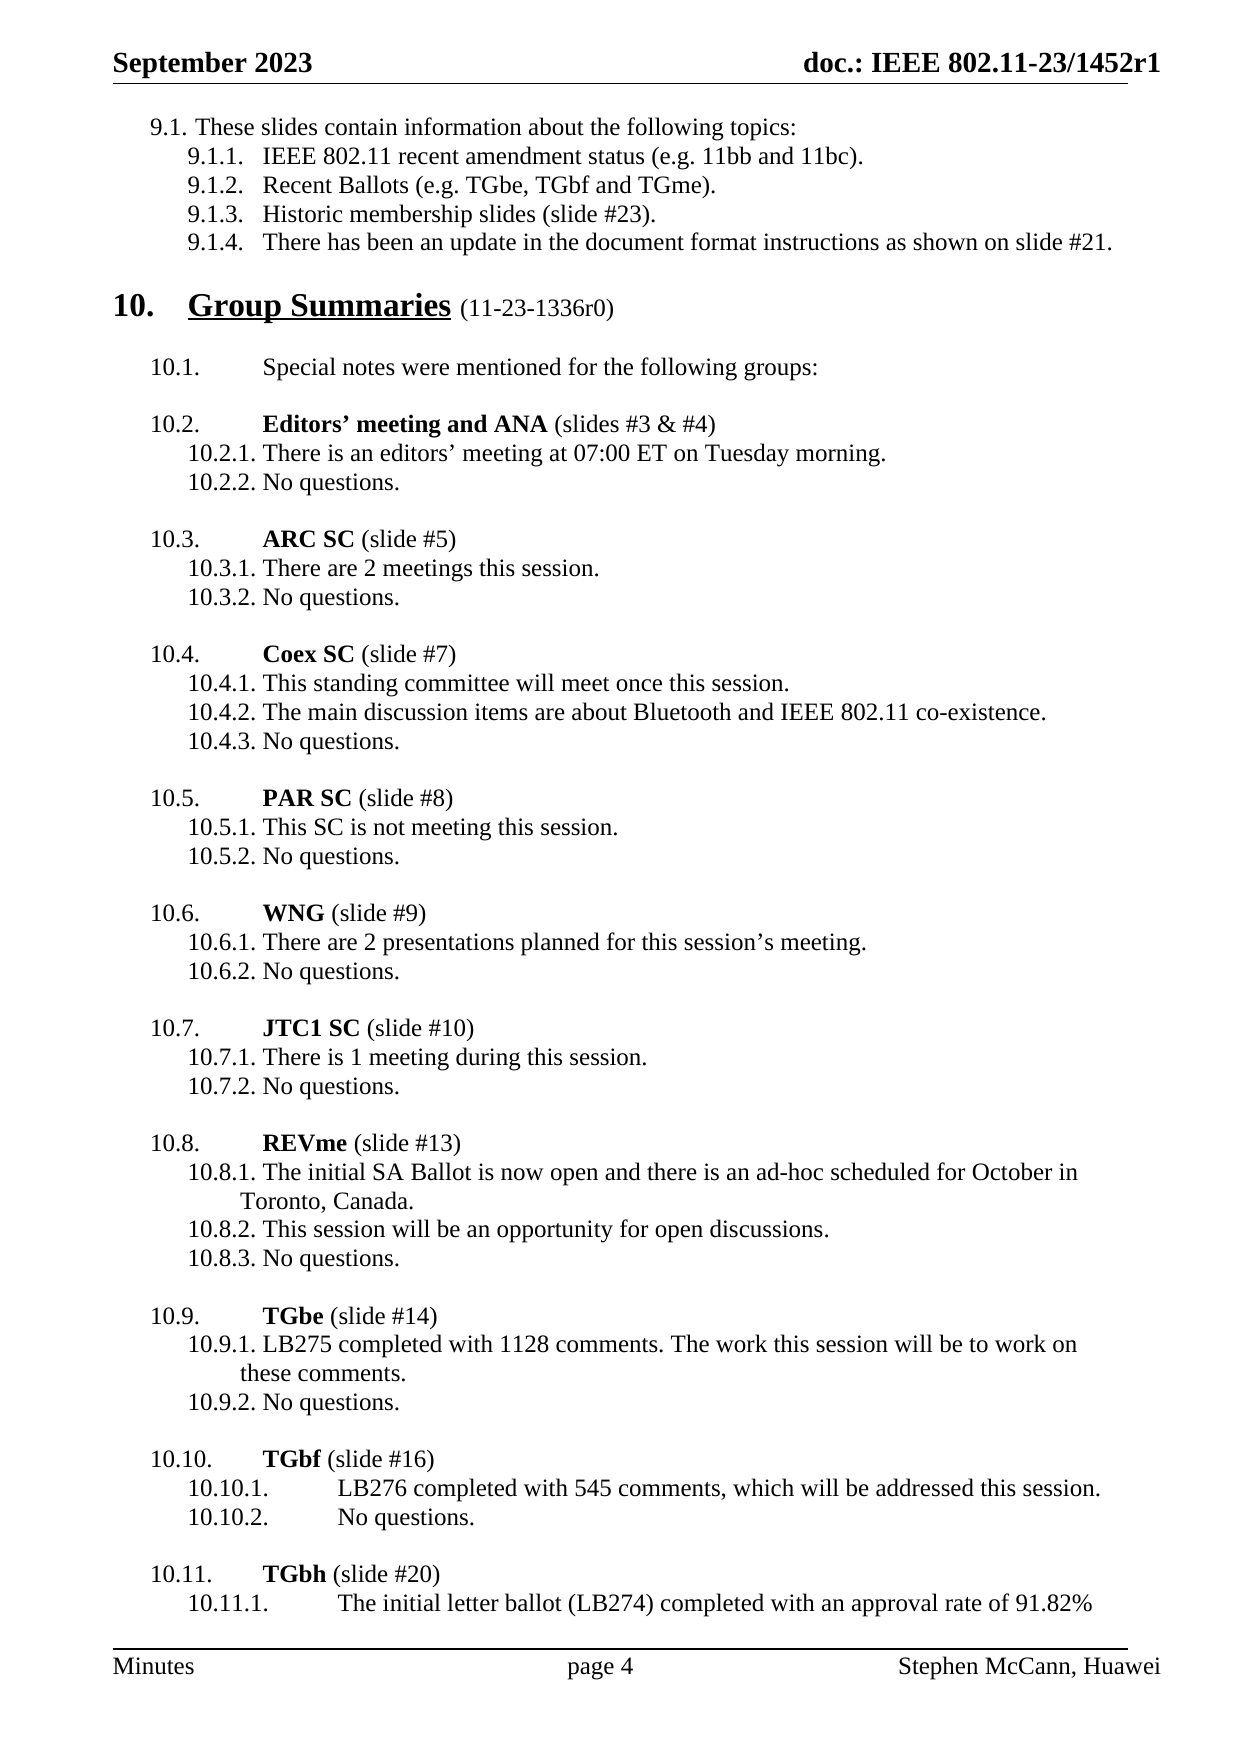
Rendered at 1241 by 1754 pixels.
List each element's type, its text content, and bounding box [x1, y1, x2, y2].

list LB276 completed with 545 comments, which will be addressed this session. [187, 1473, 1128, 1502]
list There is an editors’ meeting at 07:00 ET on Tuesday morning. [187, 438, 1128, 467]
list No questions. [187, 1071, 1128, 1099]
list Coex SC (slide #7) [150, 639, 1128, 668]
list These slides contain information about the following topics: [150, 112, 1128, 141]
list TGbe (slide #14) [150, 1301, 1128, 1329]
list The main discussion items are about Bluetooth and IEEE 802.11 co-existence. [187, 697, 1128, 726]
list Special notes were mentioned for the following groups: [150, 352, 1128, 381]
list No questions. [187, 726, 1128, 754]
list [187, 1588, 1128, 1617]
list Recent Ballots (e.g. TGbe, TGbf and TGme). [187, 170, 1128, 199]
list No questions. [187, 956, 1128, 984]
list No questions. [187, 1387, 1128, 1416]
list PAR SC (slide #8) [150, 783, 1128, 812]
list REVme (slide #13) [150, 1128, 1128, 1157]
list The initial SA Ballot is now open and there is an ad-hoc scheduled for October in Toronto, Canada. [187, 1157, 1128, 1214]
list JTC1 SC (slide #10) [150, 1013, 1128, 1042]
list There has been an update in the document format instructions as shown on slide #21. [187, 227, 1128, 256]
list No questions. [187, 841, 1128, 869]
list WNG (slide #9) [150, 898, 1128, 927]
list No questions. [187, 582, 1128, 611]
list There is 1 meeting during this session. [187, 1042, 1128, 1071]
list TGbh (slide #20) [150, 1559, 1128, 1588]
list There are 2 presentations planned for this session’s meeting. [187, 927, 1128, 956]
list ARC SC (slide #5) [150, 524, 1128, 553]
list This session will be an opportunity for open discussions. [187, 1214, 1128, 1243]
list This standing committee will meet once this session. [187, 668, 1128, 697]
list No questions. [187, 1243, 1128, 1272]
list Editors’ meeting and ANA (slides #3 & #4) [150, 409, 1128, 438]
list TGbf (slide #16) [150, 1444, 1128, 1473]
list No questions. [187, 1502, 1128, 1531]
list Historic membership slides (slide #23). [187, 199, 1128, 227]
list IEEE 802.11 recent amendment status (e.g. 11bb and 11bc). [187, 141, 1128, 170]
list LB275 completed with 1128 comments. The work this session will be to work on these comments. [187, 1329, 1128, 1387]
list Group Summaries (11-23-1336r0) [112, 285, 1128, 323]
list There are 2 meetings this session. [187, 553, 1128, 582]
list This SC is not meeting this session. [187, 812, 1128, 841]
list No questions. [187, 467, 1128, 496]
